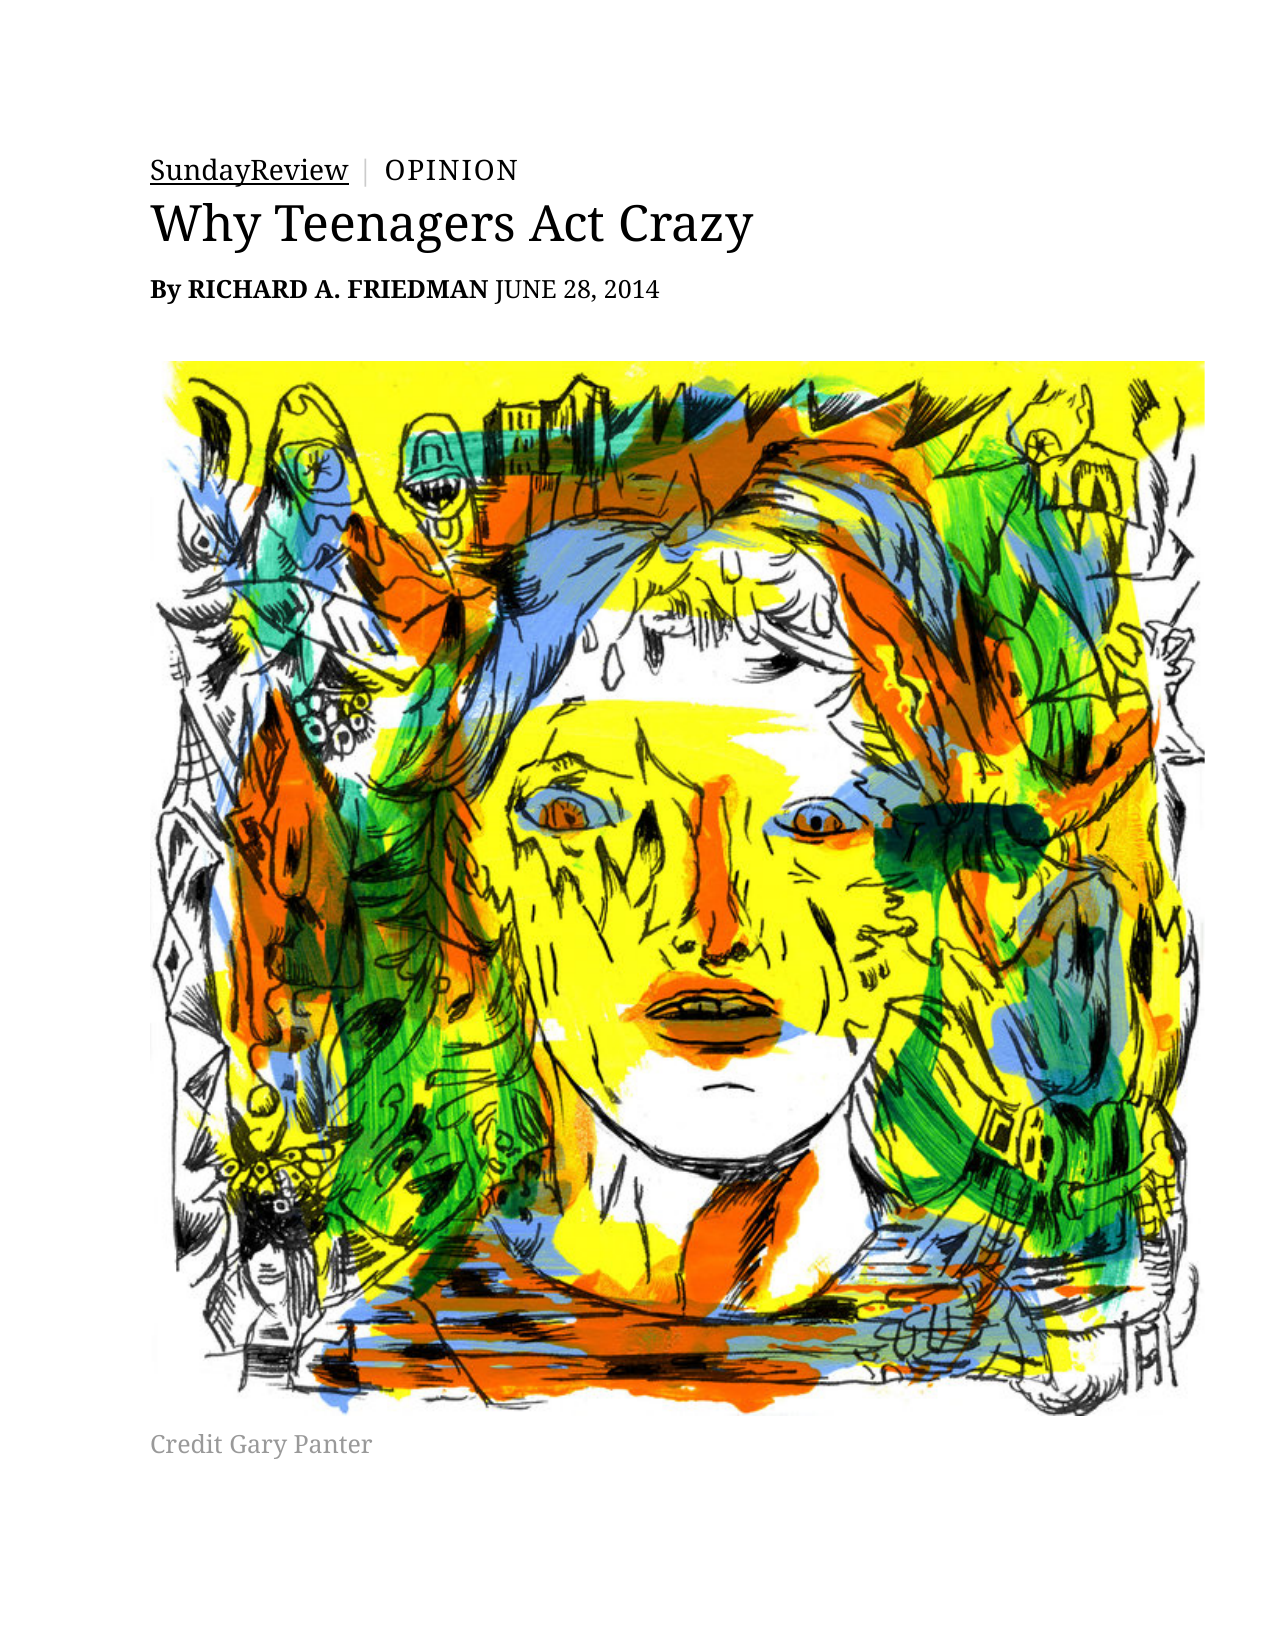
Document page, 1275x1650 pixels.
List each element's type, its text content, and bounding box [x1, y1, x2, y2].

picture [150, 361, 1205, 1416]
text Why Teenagers Act Crazy [150, 188, 1125, 256]
text Credit Gary Panter [150, 1427, 1125, 1461]
text By RICHARD A. FRIEDMAN JUNE 28, 2014 [150, 272, 1055, 306]
text SundayReview | OPINION [150, 150, 1125, 188]
